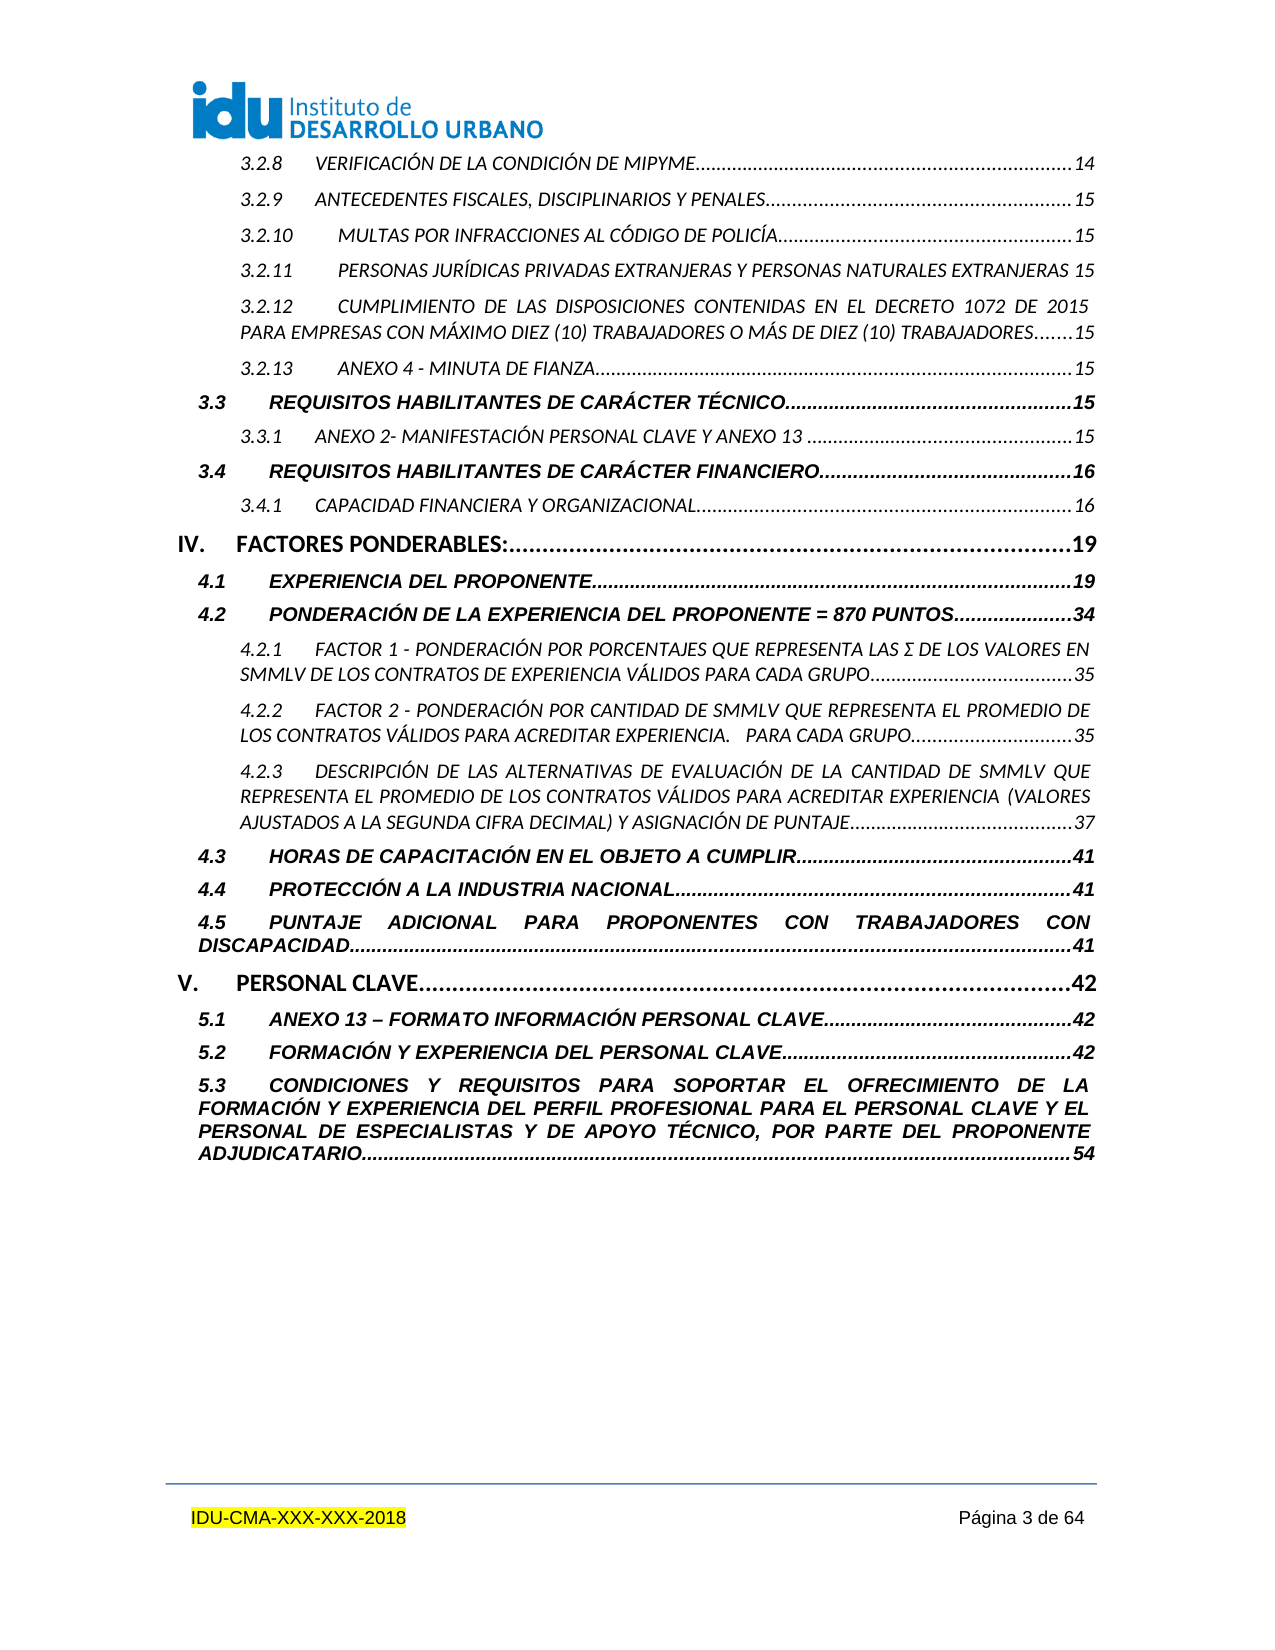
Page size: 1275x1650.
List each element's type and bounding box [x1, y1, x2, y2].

picture [177, 73, 557, 151]
